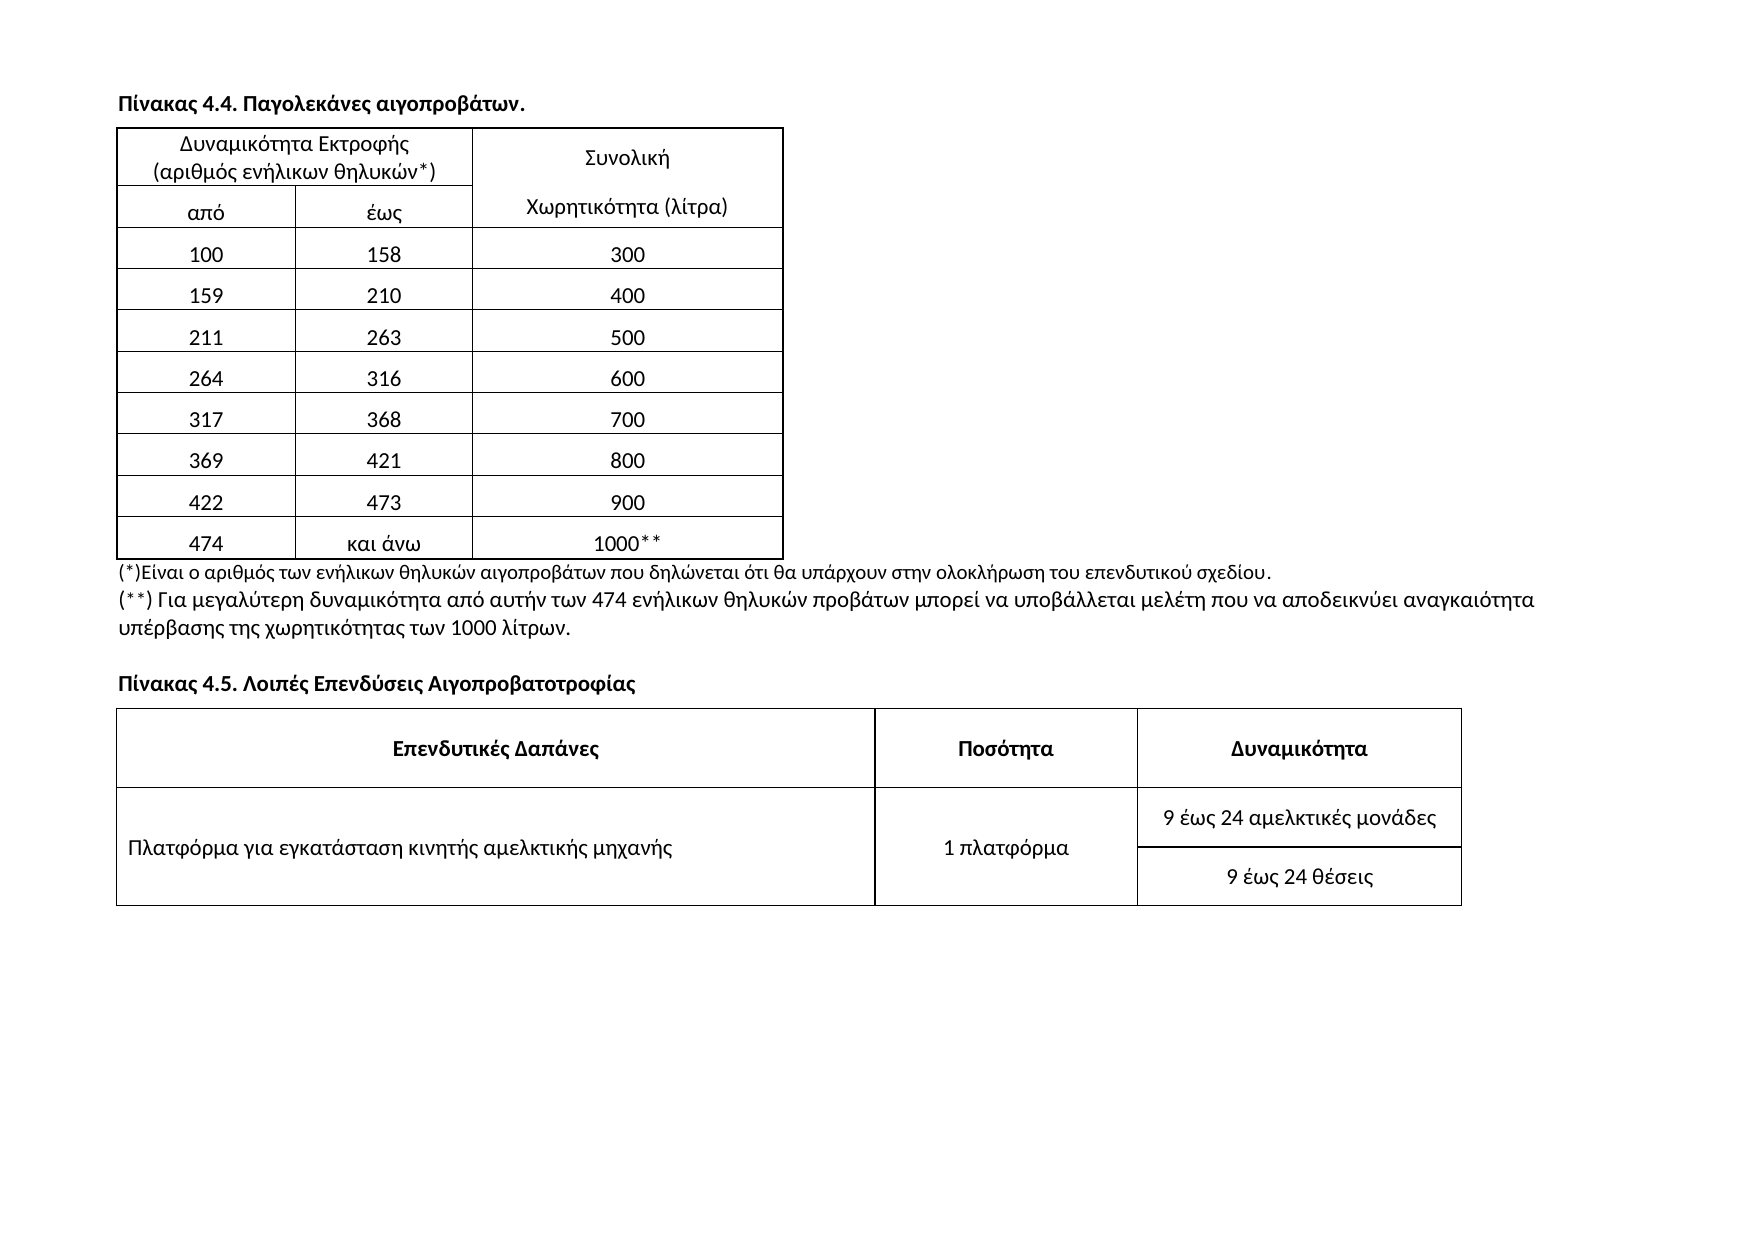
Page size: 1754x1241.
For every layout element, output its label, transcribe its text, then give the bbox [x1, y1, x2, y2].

table_cell Χωρητικότητα (λίτρα) [473, 185, 782, 227]
table_cell 100 [118, 228, 295, 268]
table_cell 369 [118, 434, 295, 475]
table_cell 500 [473, 310, 782, 351]
text Πίνακας 4.4. Παγολεκάνες αιγοπροβάτων. [118, 89, 1636, 117]
table_cell 900 [473, 476, 782, 516]
table_cell 421 [296, 434, 472, 475]
table_cell 700 [473, 393, 782, 433]
table_cell 1000** [473, 517, 782, 557]
table_cell 210 [296, 269, 472, 309]
table_cell από [118, 186, 295, 227]
text Πίνακας 4.5. Λοιπές Επενδύσεις Αιγοπροβατοτροφίας [118, 669, 1636, 697]
table_header Επενδυτικές Δαπάνες [117, 709, 874, 787]
table_cell και άνω [296, 517, 472, 557]
table_cell 1 πλατφόρμα [876, 788, 1137, 905]
table_cell 316 [296, 352, 472, 392]
table_cell 9 έως 24 αμελκτικές μονάδες [1138, 788, 1461, 846]
table_cell 422 [118, 476, 295, 516]
text (*)Είναι ο αριθμός των ενήλικων θηλυκών αιγοπροβάτων που δηλώνεται ότι θα υπάρχουν στην ολοκλήρωση του επενδυτικού σχεδίου. [118, 559, 1636, 585]
table_header Ποσότητα [876, 709, 1137, 787]
text (**) Για μεγαλύτερη δυναμικότητα από αυτήν των 474 ενήλικων θηλυκών προβάτων μπορεί να υποβάλλεται μελέτη που να αποδεικνύει αναγκαιότητα υπέρβασης της χωρητικότητας των 1000 λίτρων. [118, 585, 1636, 641]
table_cell 473 [296, 476, 472, 516]
table_header Συνολική [473, 129, 782, 185]
table_cell 317 [118, 393, 295, 433]
table_cell Πλατφόρμα για εγκατάσταση κινητής αμελκτικής μηχανής [117, 788, 874, 905]
table_header Δυναμικότητα Εκτροφής (αριθμός ενήλικων θηλυκών*) [118, 129, 472, 185]
table_cell έως [296, 186, 472, 227]
table_cell 368 [296, 393, 472, 433]
table_cell 211 [118, 310, 295, 351]
table_cell 800 [473, 434, 782, 475]
table_cell 300 [473, 228, 782, 268]
table_cell 600 [473, 352, 782, 392]
table_cell 158 [296, 228, 472, 268]
table_cell 264 [118, 352, 295, 392]
table_cell 400 [473, 269, 782, 309]
table_header Δυναμικότητα [1138, 709, 1461, 787]
table_cell 474 [118, 517, 295, 557]
table_cell 9 έως 24 θέσεις [1138, 848, 1461, 905]
table_cell 263 [296, 310, 472, 351]
table_cell 159 [118, 269, 295, 309]
